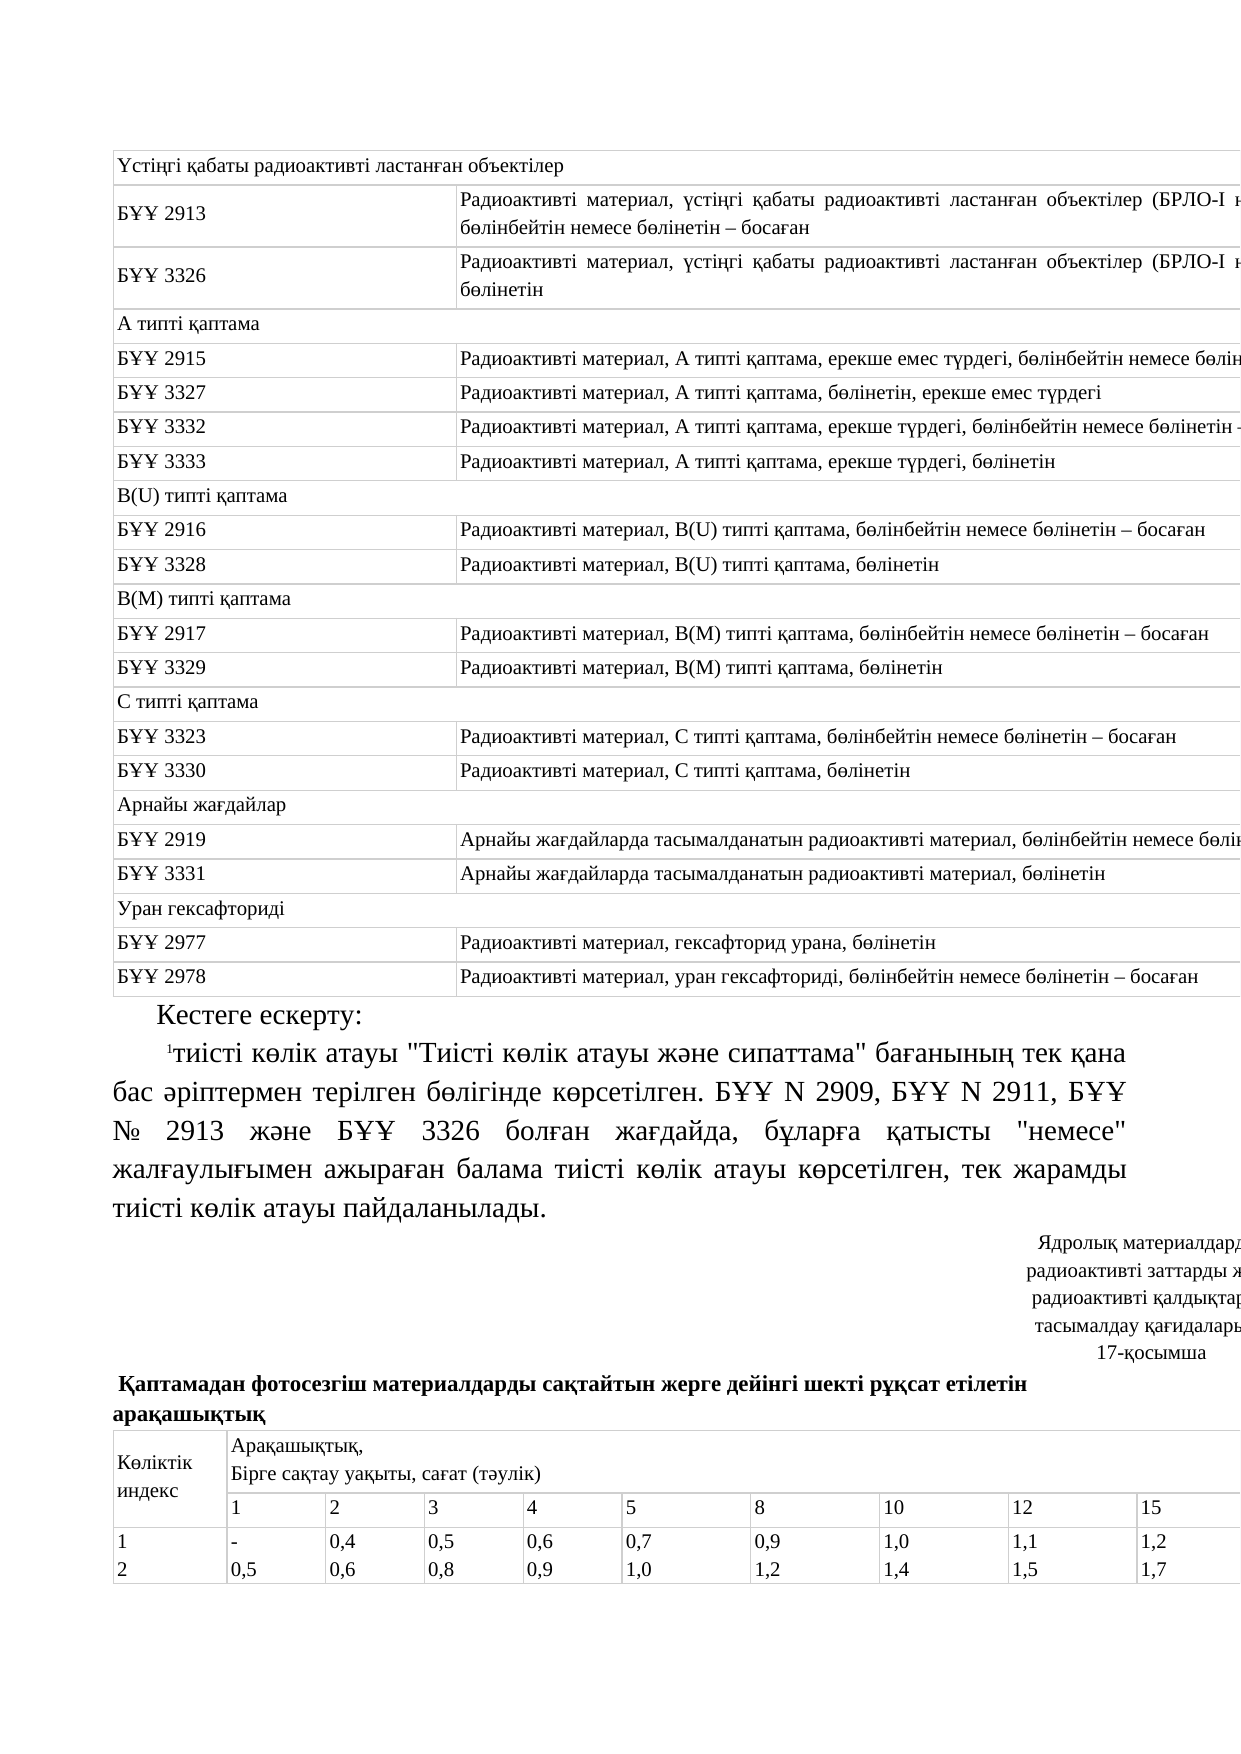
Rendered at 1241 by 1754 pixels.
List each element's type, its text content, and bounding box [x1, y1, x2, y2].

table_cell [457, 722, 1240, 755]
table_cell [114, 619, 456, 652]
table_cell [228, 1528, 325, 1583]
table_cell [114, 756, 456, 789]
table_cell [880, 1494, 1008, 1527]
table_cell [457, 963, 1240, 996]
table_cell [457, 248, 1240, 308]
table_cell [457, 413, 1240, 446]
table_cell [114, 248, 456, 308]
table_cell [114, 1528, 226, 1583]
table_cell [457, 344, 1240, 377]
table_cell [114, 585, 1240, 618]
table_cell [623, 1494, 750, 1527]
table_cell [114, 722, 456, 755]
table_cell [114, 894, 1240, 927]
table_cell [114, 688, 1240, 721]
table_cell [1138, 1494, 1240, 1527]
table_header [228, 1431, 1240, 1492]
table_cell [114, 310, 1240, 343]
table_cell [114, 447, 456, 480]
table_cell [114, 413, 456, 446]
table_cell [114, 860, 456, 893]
text Кестеге ескерту: [112, 997, 1128, 1031]
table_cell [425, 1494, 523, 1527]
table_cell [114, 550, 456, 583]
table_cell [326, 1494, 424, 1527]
text 1тиісті көлік атауы "Тиісті көлік атауы және сипаттама" бағанының тек қана бас әріптермен терілген бөлігінде көрсетілген. БҰҰ N 2909, БҰҰ N 2911, БҰҰ № 2913 және БҰҰ 3326 болған жағдайда, бұларға қатысты "немесе" жалғаулығымен ажыраған балама тиісті көлік атауы көрсетілген, тек жарамды тиісті көлік атауы пайдаланылады. [112, 1036, 1128, 1223]
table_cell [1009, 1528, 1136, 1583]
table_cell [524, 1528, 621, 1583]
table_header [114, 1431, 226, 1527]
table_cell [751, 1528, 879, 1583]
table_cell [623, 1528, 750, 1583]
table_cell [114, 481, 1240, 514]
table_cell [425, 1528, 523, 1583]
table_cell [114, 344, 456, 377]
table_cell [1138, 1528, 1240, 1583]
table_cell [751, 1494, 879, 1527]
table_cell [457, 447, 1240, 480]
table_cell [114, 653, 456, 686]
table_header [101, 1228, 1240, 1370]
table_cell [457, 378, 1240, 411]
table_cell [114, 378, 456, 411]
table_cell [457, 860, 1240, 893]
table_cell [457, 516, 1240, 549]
text Қаптамадан фотосезгіш материалдарды сақтайтын жерге дейінгі шекті рұқсат етілетін арақашықтық [112, 1370, 1128, 1426]
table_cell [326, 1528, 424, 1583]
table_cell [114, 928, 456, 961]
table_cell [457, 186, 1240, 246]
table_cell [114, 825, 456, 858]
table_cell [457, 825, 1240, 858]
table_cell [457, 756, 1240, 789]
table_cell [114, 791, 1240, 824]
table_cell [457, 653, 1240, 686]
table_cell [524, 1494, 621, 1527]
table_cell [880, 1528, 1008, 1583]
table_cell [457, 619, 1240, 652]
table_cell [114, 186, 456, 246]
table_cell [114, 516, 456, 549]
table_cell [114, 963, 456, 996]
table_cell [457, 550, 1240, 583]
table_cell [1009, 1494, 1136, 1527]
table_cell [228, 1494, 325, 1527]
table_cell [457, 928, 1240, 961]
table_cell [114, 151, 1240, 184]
